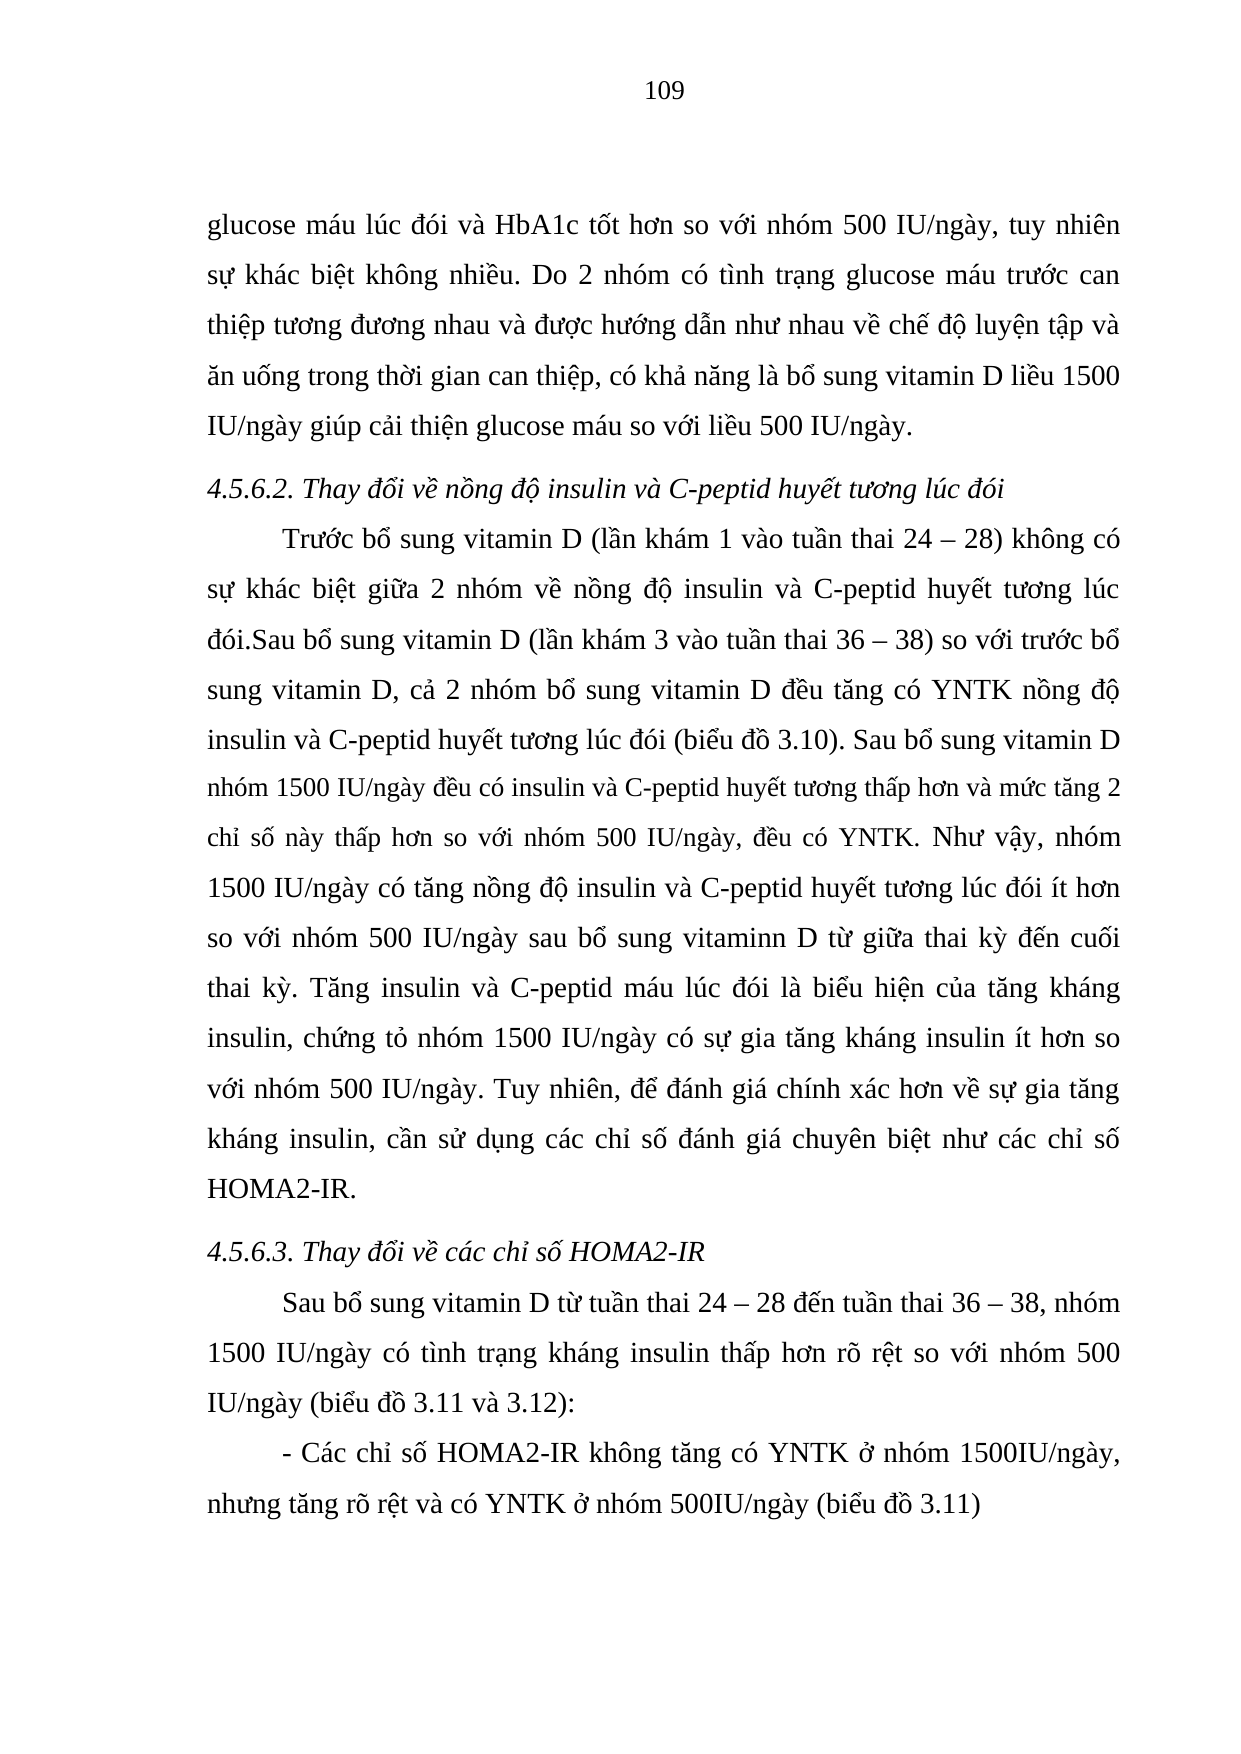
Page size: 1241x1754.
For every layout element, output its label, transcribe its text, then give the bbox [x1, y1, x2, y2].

text Sau bổ sung vitamin D từ tuần thai 24 – 28 đến tuần thai 36 – 38, nhóm 1500 IU/ngày có tình trạng kháng insulin thấp hơn rõ rệt so với nhóm 500 IU/ngày (biểu đồ 3.11 và 3.12): [207, 1285, 1121, 1419]
text 4.5.6.2. Thay đổi về nồng độ insulin và C-peptid huyết tương lúc đói [207, 471, 1121, 504]
text - Các chỉ số HOMA2-IR không tăng có YNTK ở nhóm 1500IU/ngày, nhưng tăng rõ rệt và có YNTK ở nhóm 500IU/ngày (biểu đồ 3.11) [207, 1436, 1121, 1519]
text 4.5.6.3. Thay đổi về các chỉ số HOMA2-IR [207, 1234, 1121, 1268]
text Trước bổ sung vitamin D (lần khám 1 vào tuần thai 24 – 28) không có sự khác biệt giữa 2 nhóm về nồng độ insulin và C-peptid huyết tương lúc đói.Sau bổ sung vitamin D (lần khám 3 vào tuần thai 36 – 38) so với trước bổ sung vitamin D, cả 2 nhóm bổ sung vitamin D đều tăng có YNTK nồng độ insulin và C-peptid huyết tương lúc đói (biểu đồ 3.10). Sau bổ sung vitamin D nhóm 1500 IU/ngày đều có insulin và C-peptid huyết tương thấp hơn và mức tăng 2 chỉ số này thấp hơn so với nhóm 500 IU/ngày, đều có YNTK. Như vậy, nhóm 1500 IU/ngày có tăng nồng độ insulin và C-peptid huyết tương lúc đói ít hơn so với nhóm 500 IU/ngày sau bổ sung vitaminn D từ giữa thai kỳ đến cuối thai kỳ. Tăng insulin và C-peptid máu lúc đói là biểu hiện của tăng kháng insulin, chứng tỏ nhóm 1500 IU/ngày có sự gia tăng kháng insulin ít hơn so với nhóm 500 IU/ngày. Tuy nhiên, để đánh giá chính xác hơn về sự gia tăng kháng insulin, cần sử dụng các chỉ số đánh giá chuyên biệt như các chỉ số HOMA2-IR. [207, 521, 1121, 1205]
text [207, 207, 1121, 442]
